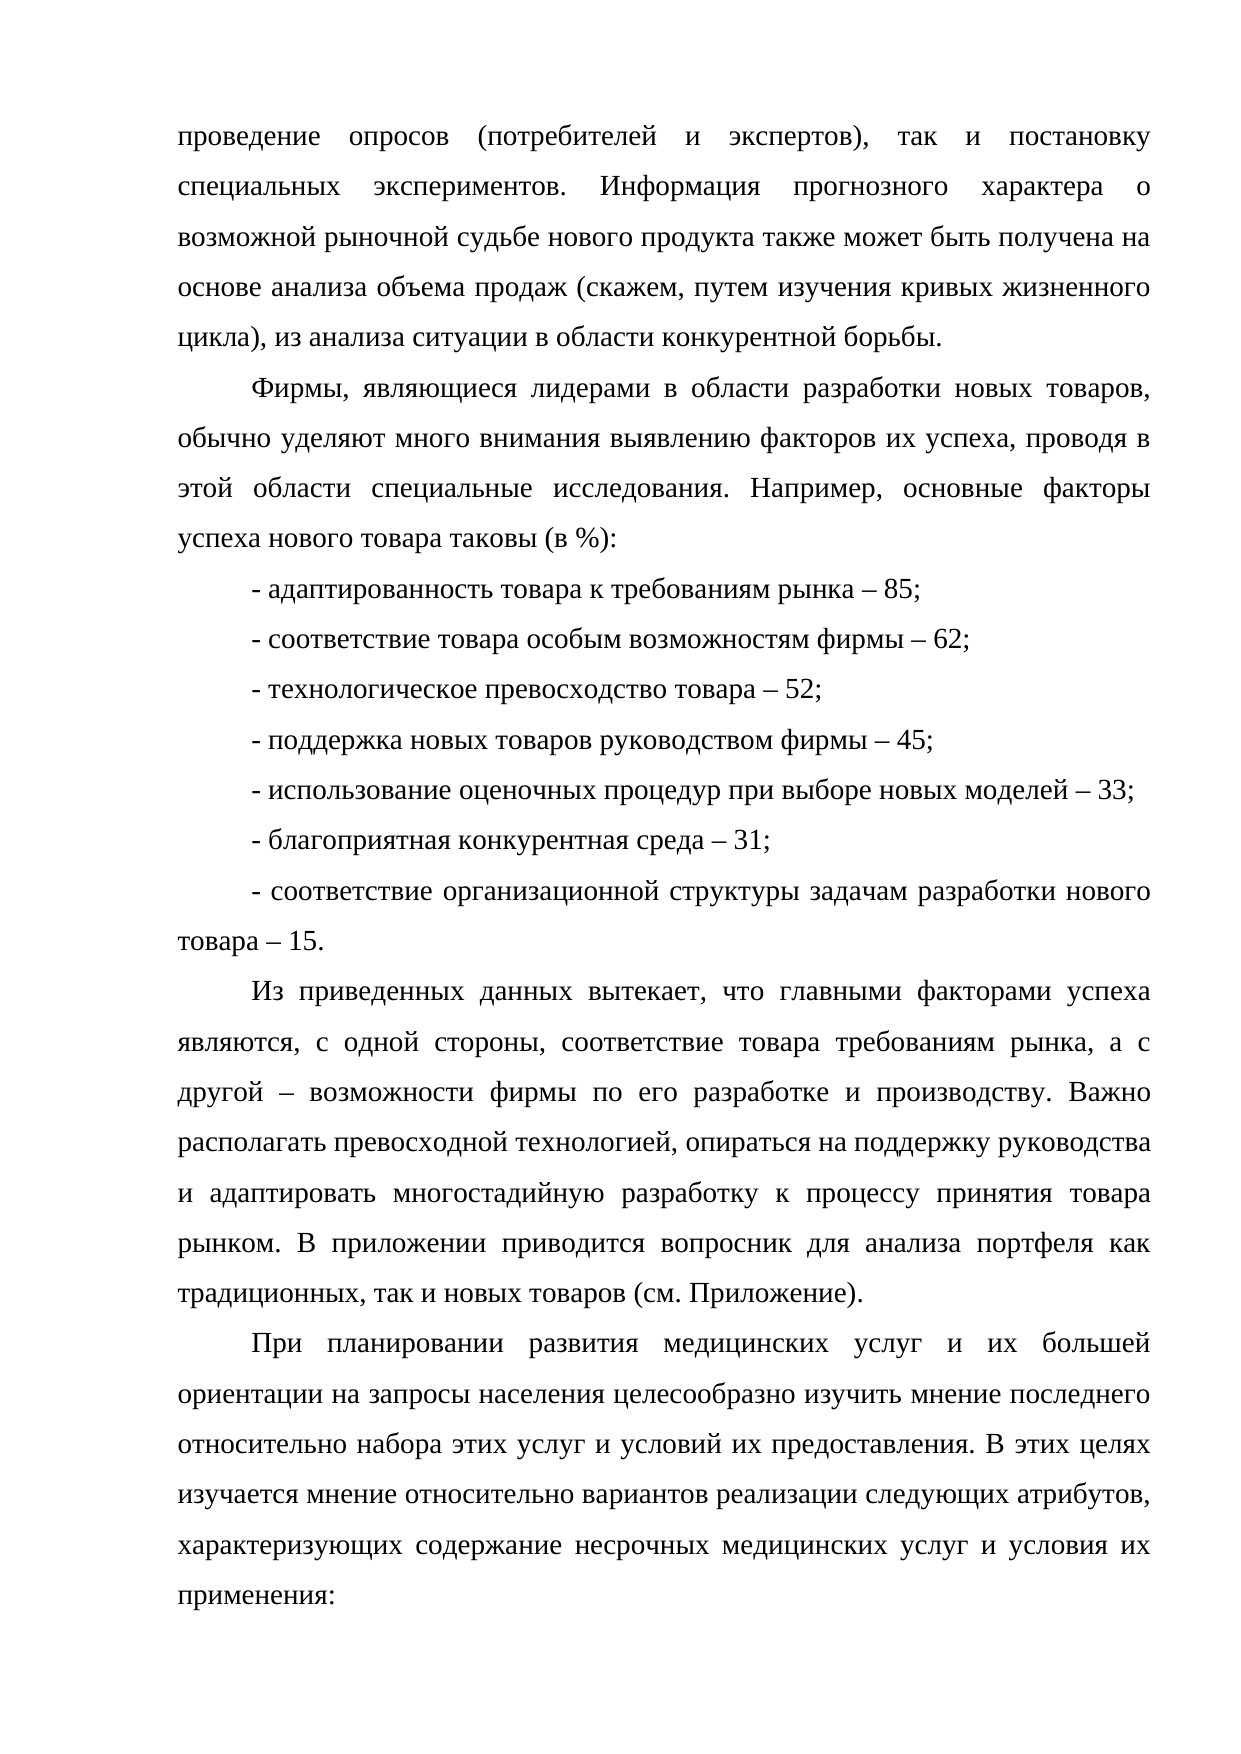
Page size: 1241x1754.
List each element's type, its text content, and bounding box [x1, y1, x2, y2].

text - соответствие товара особым возможностям фирмы – 62; [177, 621, 1152, 655]
text При планировании развития медицинских услуг и их большей ориентации на запросы населения целесообразно изучить мнение последнего относительно набора этих услуг и условий их предоставления. В этих целях изучается мнение относительно вариантов реализации следующих атрибутов, характеризующих содержание несрочных медицинских услуг и условия их применения: [177, 1326, 1152, 1611]
text - использование оценочных процедур при выборе новых моделей – 33; [177, 772, 1152, 806]
text - соответствие организационной структуры задачам разработки нового товара – 15. [177, 873, 1152, 957]
text - технологическое превосходство товара – 52; [177, 672, 1152, 705]
text Фирмы, являющиеся лидерами в области разработки новых товаров, обычно уделяют много внимания выявлению факторов их успеха, проводя в этой области специальные исследования. Например, основные факторы успеха нового товара таковы (в %): [177, 370, 1152, 554]
text Из приведенных данных вытекает, что главными факторами успеха являются, с одной стороны, соответствие товара требованиям рынка, а с другой – возможности фирмы по его разработке и производству. Важно располагать превосходной технологией, опираться на поддержку руководства и адаптировать многостадийную разработку к процессу принятия товара рынком. В приложении приводится вопросник для анализа портфеля как традиционных, так и новых товаров (см. Приложение). [177, 973, 1152, 1309]
text - адаптированность товара к требованиям рынка – 85; [177, 571, 1152, 604]
text - благоприятная конкурентная среда – 31; [177, 822, 1152, 856]
text - поддержка новых товаров руководством фирмы – 45; [177, 722, 1152, 755]
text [177, 118, 1152, 353]
